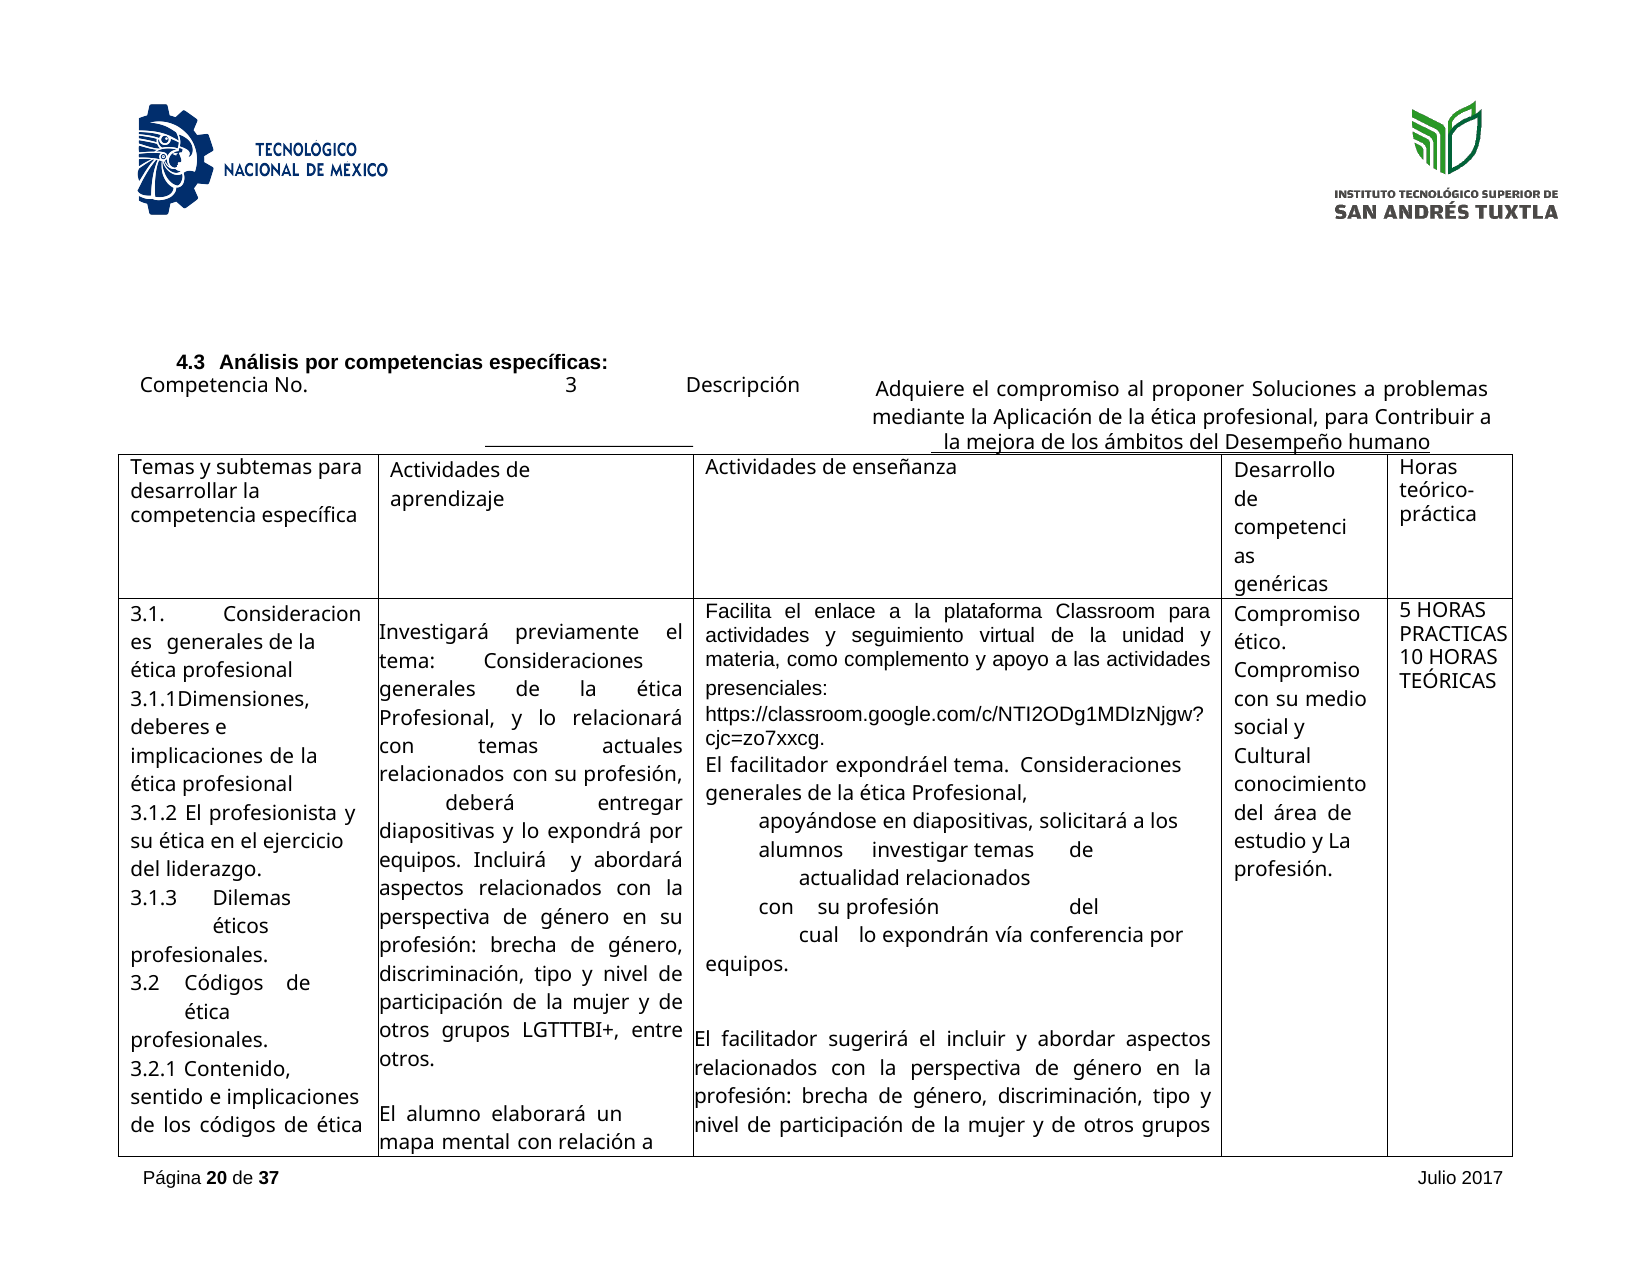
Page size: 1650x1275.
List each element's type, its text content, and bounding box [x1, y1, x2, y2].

table_header Actividades de aprendizaje [379, 455, 693, 598]
table_header Horas teórico-práctica [1388, 455, 1512, 598]
table_header Actividades de enseñanza [694, 455, 1221, 598]
subtitle 4.3 Análisis por competencias específicas: [176, 349, 1565, 373]
picture [1335, 100, 1558, 219]
table_header Desarrollo de competencias genéricas [1222, 455, 1387, 598]
picture [128, 100, 397, 219]
table_header Competencia No. [119, 374, 433, 454]
table_header Temas y subtemas para desarrollar la competencia específica [119, 455, 378, 598]
table_header 3 [433, 374, 631, 454]
table_header Adquiere el compromiso al proponer Soluciones a problemas mediante la Aplicación de la ética profesional, para Contribuir a la mejora de los ámbitos del Desempeño humano [843, 374, 1492, 454]
table_cell 5 HORAS PRACTICAS 10 HORAS TEÓRICAS [1388, 599, 1512, 1156]
table_header Descripción [631, 374, 843, 454]
table_cell Compromiso ético. Compromiso con su medio social y Cultural conocimiento del área de estudio y La profesión. [1222, 599, 1387, 1156]
